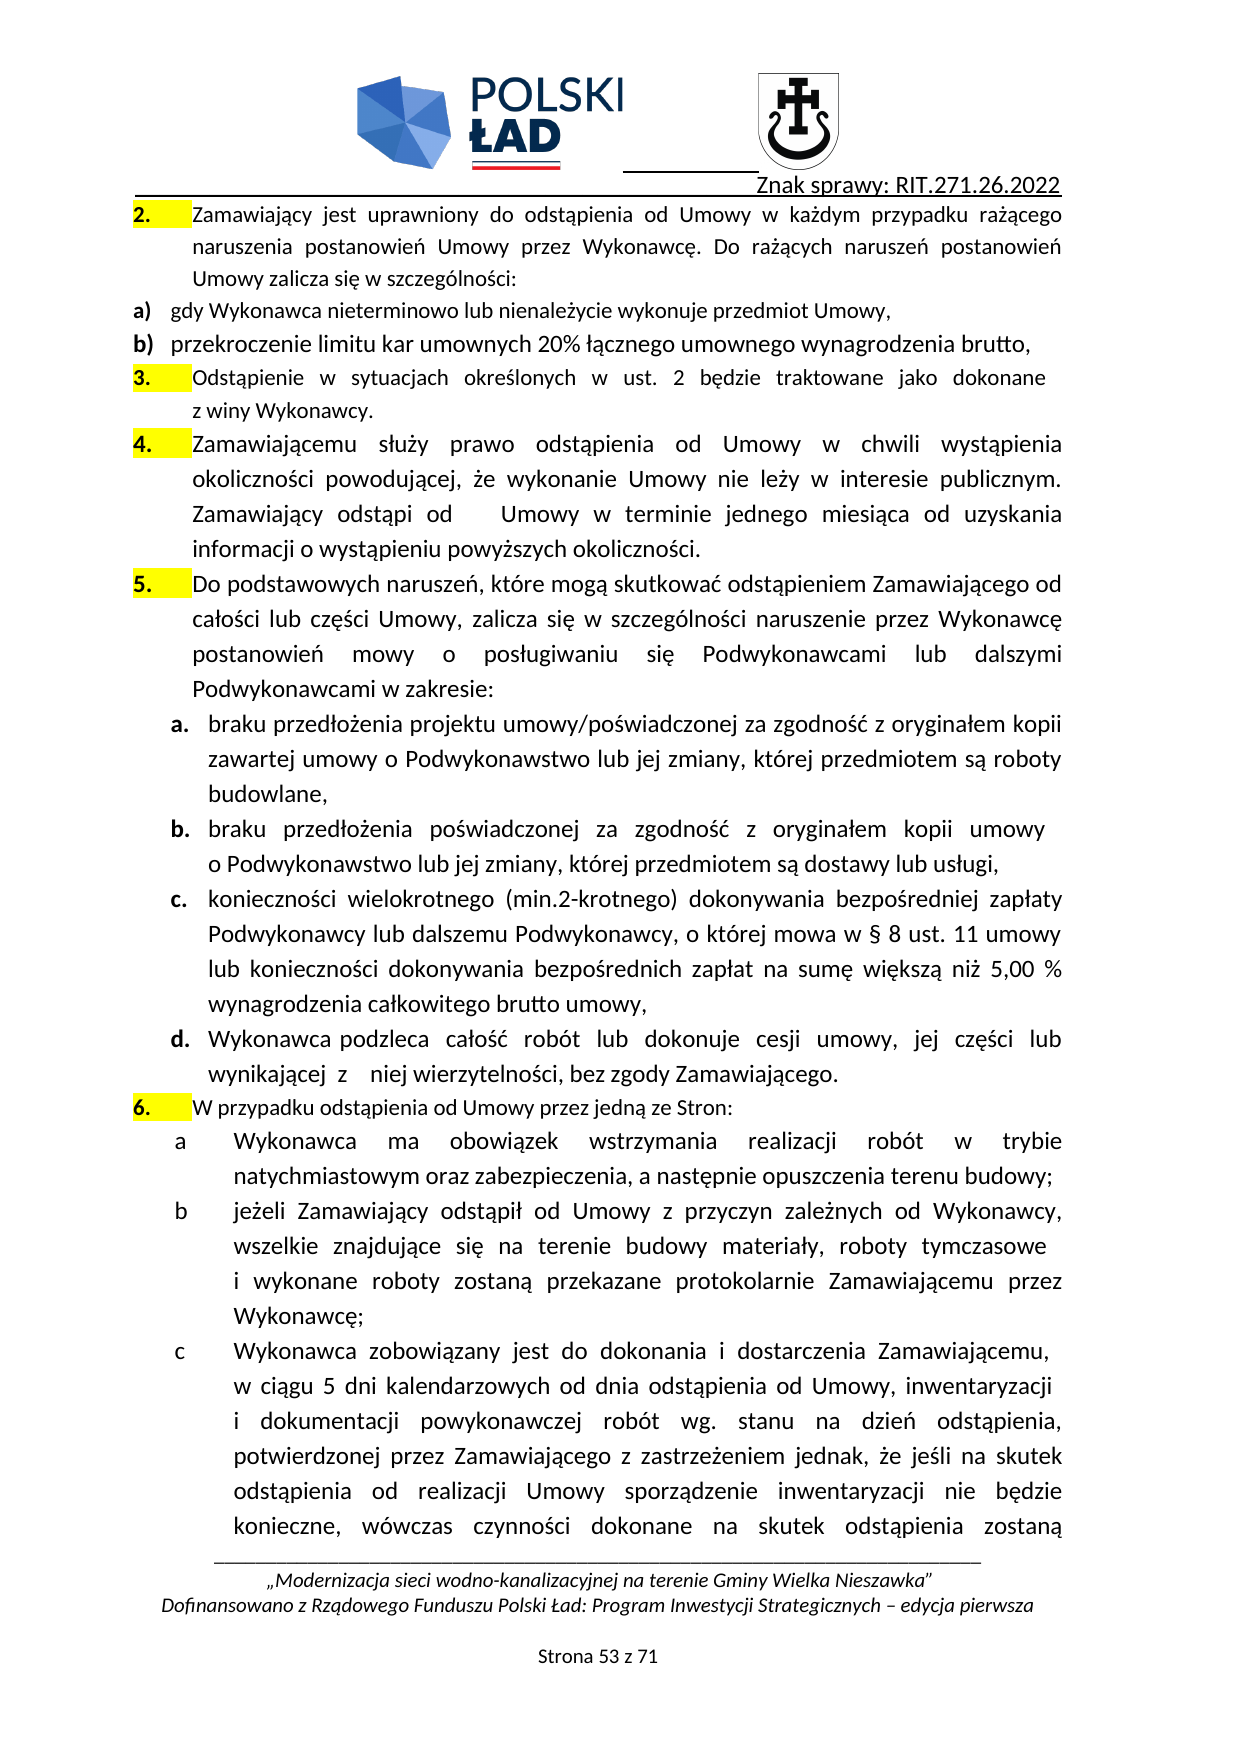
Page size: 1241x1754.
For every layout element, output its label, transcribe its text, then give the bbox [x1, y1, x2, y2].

list Do podstawowych naruszeń, które mogą skutkować odstąpieniem Zamawiającego od całości lub części Umowy, zalicza się w szczególności naruszenie przez Wykonawcę postanowień mowy o posługiwaniu się Podwykonawcami lub dalszymi Podwykonawcami w zakresie: [133, 568, 1063, 703]
list Odstąpienie w sytuacjach określonych w ust. 2 będzie traktowane jako dokonane z winy Wykonawcy. [133, 363, 1063, 424]
list braku przedłożenia projektu umowy/poświadczonej za zgodność z oryginałem kopii zawartej umowy o Podwykonawstwo lub jej zmiany, której przedmiotem są roboty budowlane, [170, 708, 1063, 808]
list Wykonawca ma obowiązek wstrzymania realizacji robót w trybie natychmiastowym oraz zabezpieczenia, a następnie opuszczenia terenu budowy; [174, 1125, 1063, 1191]
list braku przedłożenia poświadczonej za zgodność z oryginałem kopii umowy o Podwykonawstwo lub jej zmiany, której przedmiotem są dostawy lub usługi, [170, 813, 1063, 878]
list konieczności wielokrotnego (min.2-krotnego) dokonywania bezpośredniej zapłaty Podwykonawcy lub dalszemu Podwykonawcy, o której mowa w § 8 ust. 11 umowy lub konieczności dokonywania bezpośrednich zapłat na sumę większą niż 5,00 % wynagrodzenia całkowitego brutto umowy, [170, 883, 1063, 1018]
list W przypadku odstąpienia od Umowy przez jedną ze Stron: [192, 1093, 1063, 1121]
list przekroczenie limitu kar umownych 20% łącznego umownego wynagrodzenia brutto, [133, 328, 1063, 359]
list gdy Wykonawca nieterminowo lub nienależycie wykonuje przedmiot Umowy, [133, 296, 1063, 324]
list jeżeli Zamawiający odstąpił od Umowy z przyczyn zależnych od Wykonawcy, wszelkie znajdujące się na terenie budowy materiały, roboty tymczasowe i wykonane roboty zostaną przekazane protokolarnie Zamawiającemu przez Wykonawcę; [174, 1195, 1063, 1331]
list Zamawiający jest uprawniony do odstąpienia od Umowy w każdym przypadku rażącego naruszenia postanowień Umowy przez Wykonawcę. Do rażących naruszeń postanowień Umowy zalicza się w szczególności: [133, 200, 1063, 292]
list Wykonawca podzleca całość robót lub dokonuje cesji umowy, jej części lub wynikającej z niej wierzytelności, bez zgody Zamawiającego. [170, 1023, 1063, 1088]
list Zamawiającemu służy prawo odstąpienia od Umowy w chwili wystąpienia okoliczności powodującej, że wykonanie Umowy nie leży w interesie publicznym. Zamawiający odstąpi od Umowy w terminie jednego miesiąca od uzyskania informacji o wystąpieniu powyższych okoliczności. [133, 428, 1063, 563]
picture [357, 76, 623, 170]
picture [758, 73, 839, 170]
